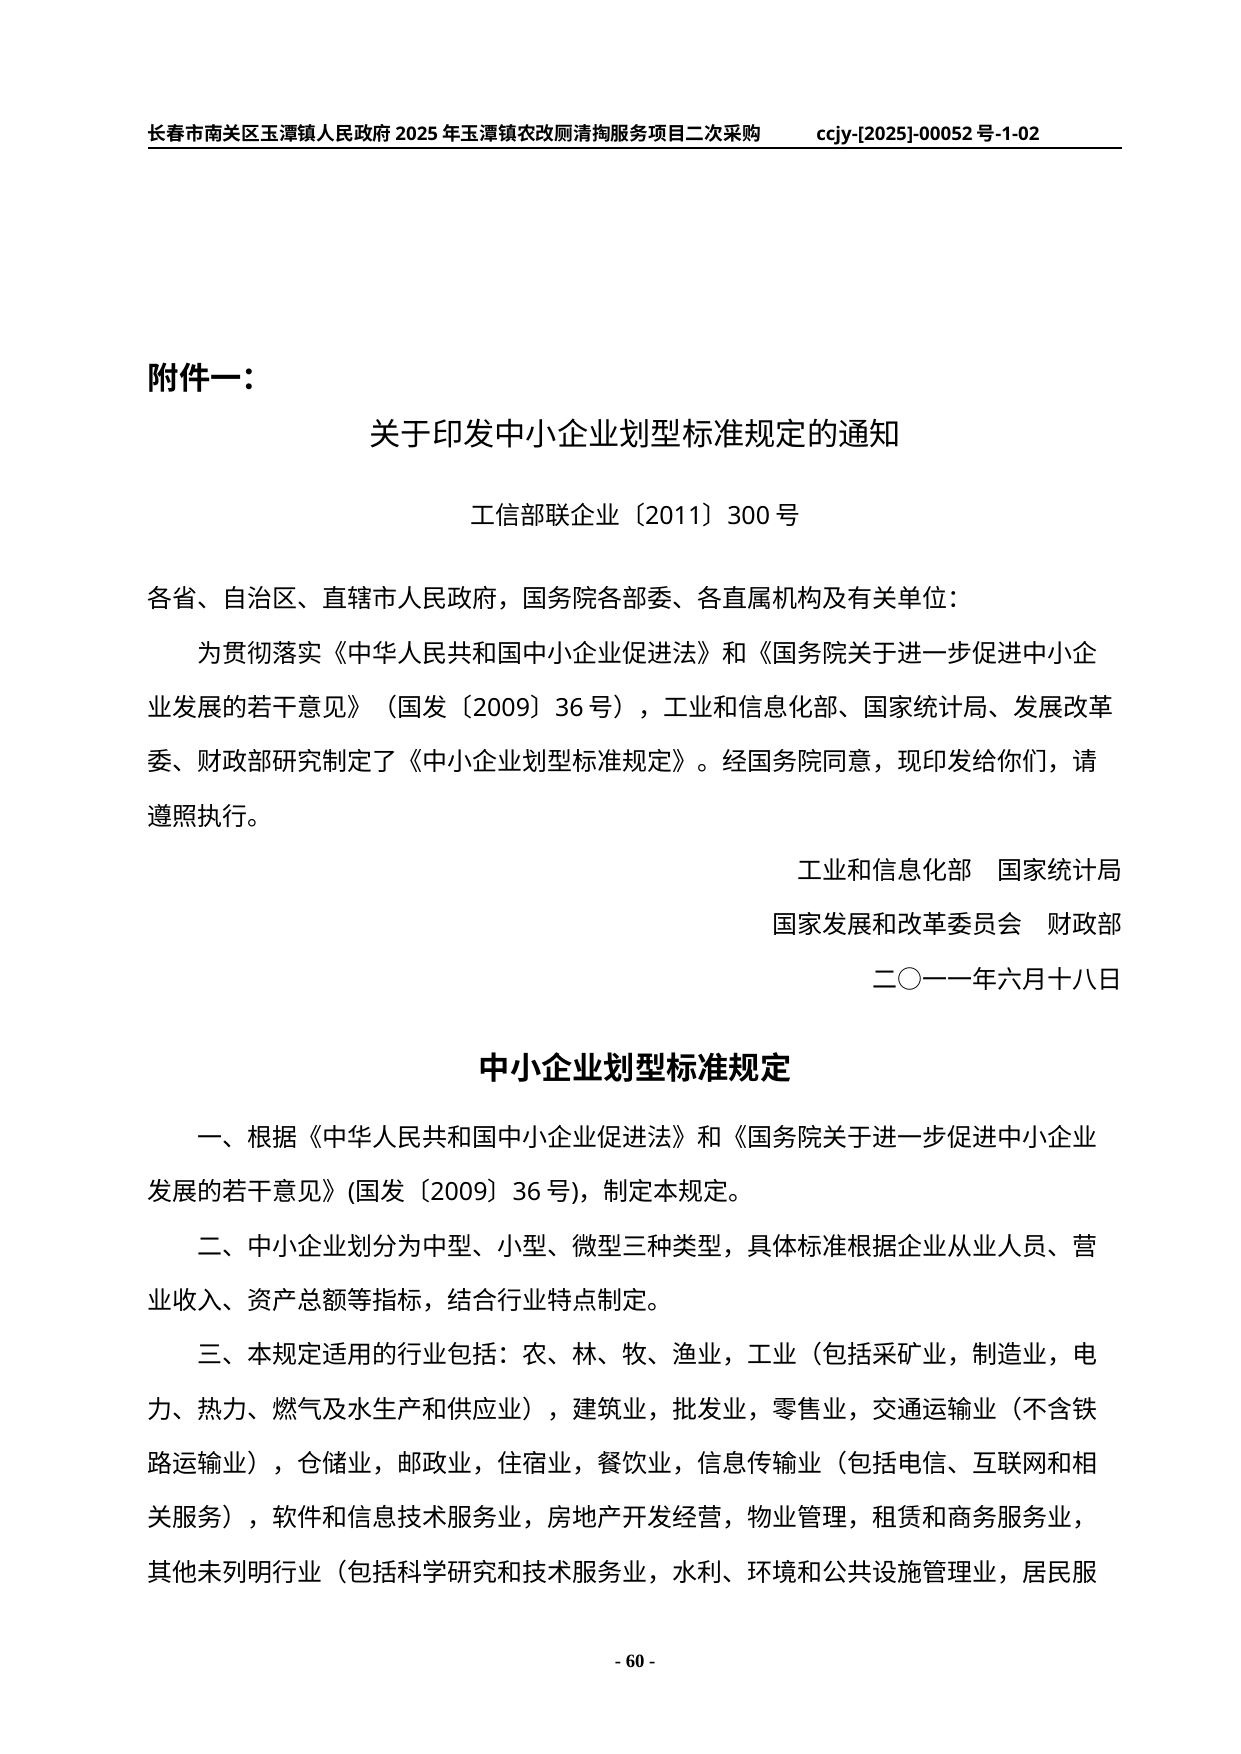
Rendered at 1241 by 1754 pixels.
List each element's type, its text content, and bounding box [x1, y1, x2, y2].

text 一、根据《中华人民共和国中小企业促进法》和《国务院关于进一步促进中小企业发展的若干意见》(国发〔2009〕36号)，制定本规定。 [148, 1117, 1122, 1208]
text 二、中小企业划分为中型、小型、微型三种类型，具体标准根据企业从业人员、营业收入、资产总额等指标，结合行业特点制定。 [148, 1226, 1122, 1317]
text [148, 1335, 1122, 1588]
text 关于印发中小企业划型标准规定的通知 [148, 409, 1122, 455]
text 工业和信息化部 国家统计局 国家发展和改革委员会 财政部 二○一一年六月十八日 [148, 851, 1122, 996]
text 附件一： [148, 353, 1122, 398]
text 工信部联企业〔2011〕300号 [148, 495, 1122, 531]
text 各省、自治区、直辖市人民政府，国务院各部委、各直属机构及有关单位： 为贯彻落实《中华人民共和国中小企业促进法》和《国务院关于进一步促进中小企业发展的若干意见》（国发〔2009〕36号），工业和信息化部、国家统计局、发展改革委、财政部研究制定了《中小企业划型标准规定》。经国务院同意，现印发给你们，请遵照执行。 [148, 579, 1122, 832]
text 中小企业划型标准规定 [148, 1043, 1122, 1088]
